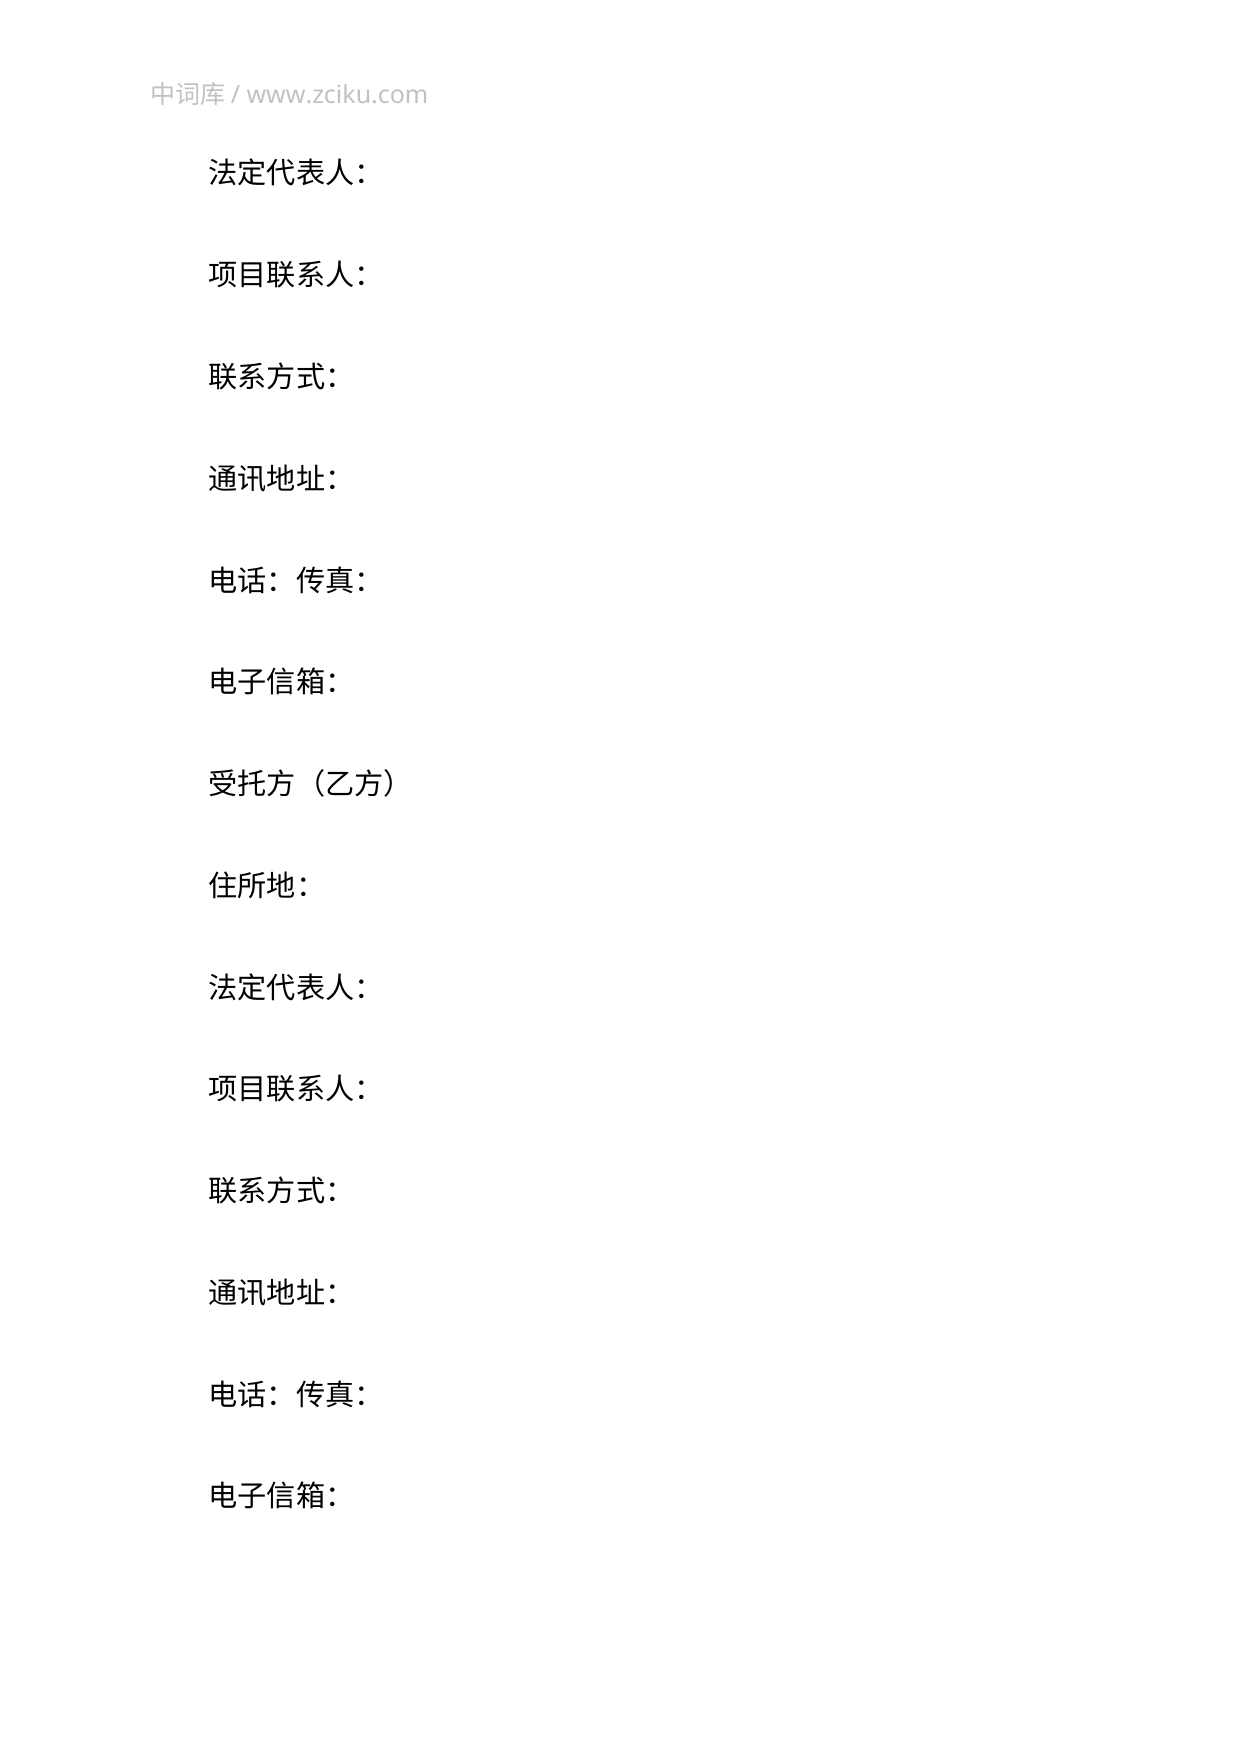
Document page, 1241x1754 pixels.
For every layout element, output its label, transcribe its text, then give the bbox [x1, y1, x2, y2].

text 电话：传真： [150, 557, 1090, 599]
text 通讯地址： [150, 1269, 1090, 1312]
text 项目联系人： [150, 1066, 1090, 1108]
text 电子信箱： [150, 1473, 1090, 1515]
text 住所地： [150, 862, 1090, 905]
text 法定代表人： [150, 964, 1090, 1006]
text 项目联系人： [150, 252, 1090, 294]
text 受托方（乙方） [150, 761, 1090, 803]
text 通讯地址： [150, 455, 1090, 498]
text 法定代表人： [150, 150, 1090, 192]
text 电话：传真： [150, 1371, 1090, 1413]
text 电子信箱： [150, 659, 1090, 701]
text 联系方式： [150, 1168, 1090, 1210]
text 联系方式： [150, 353, 1090, 396]
